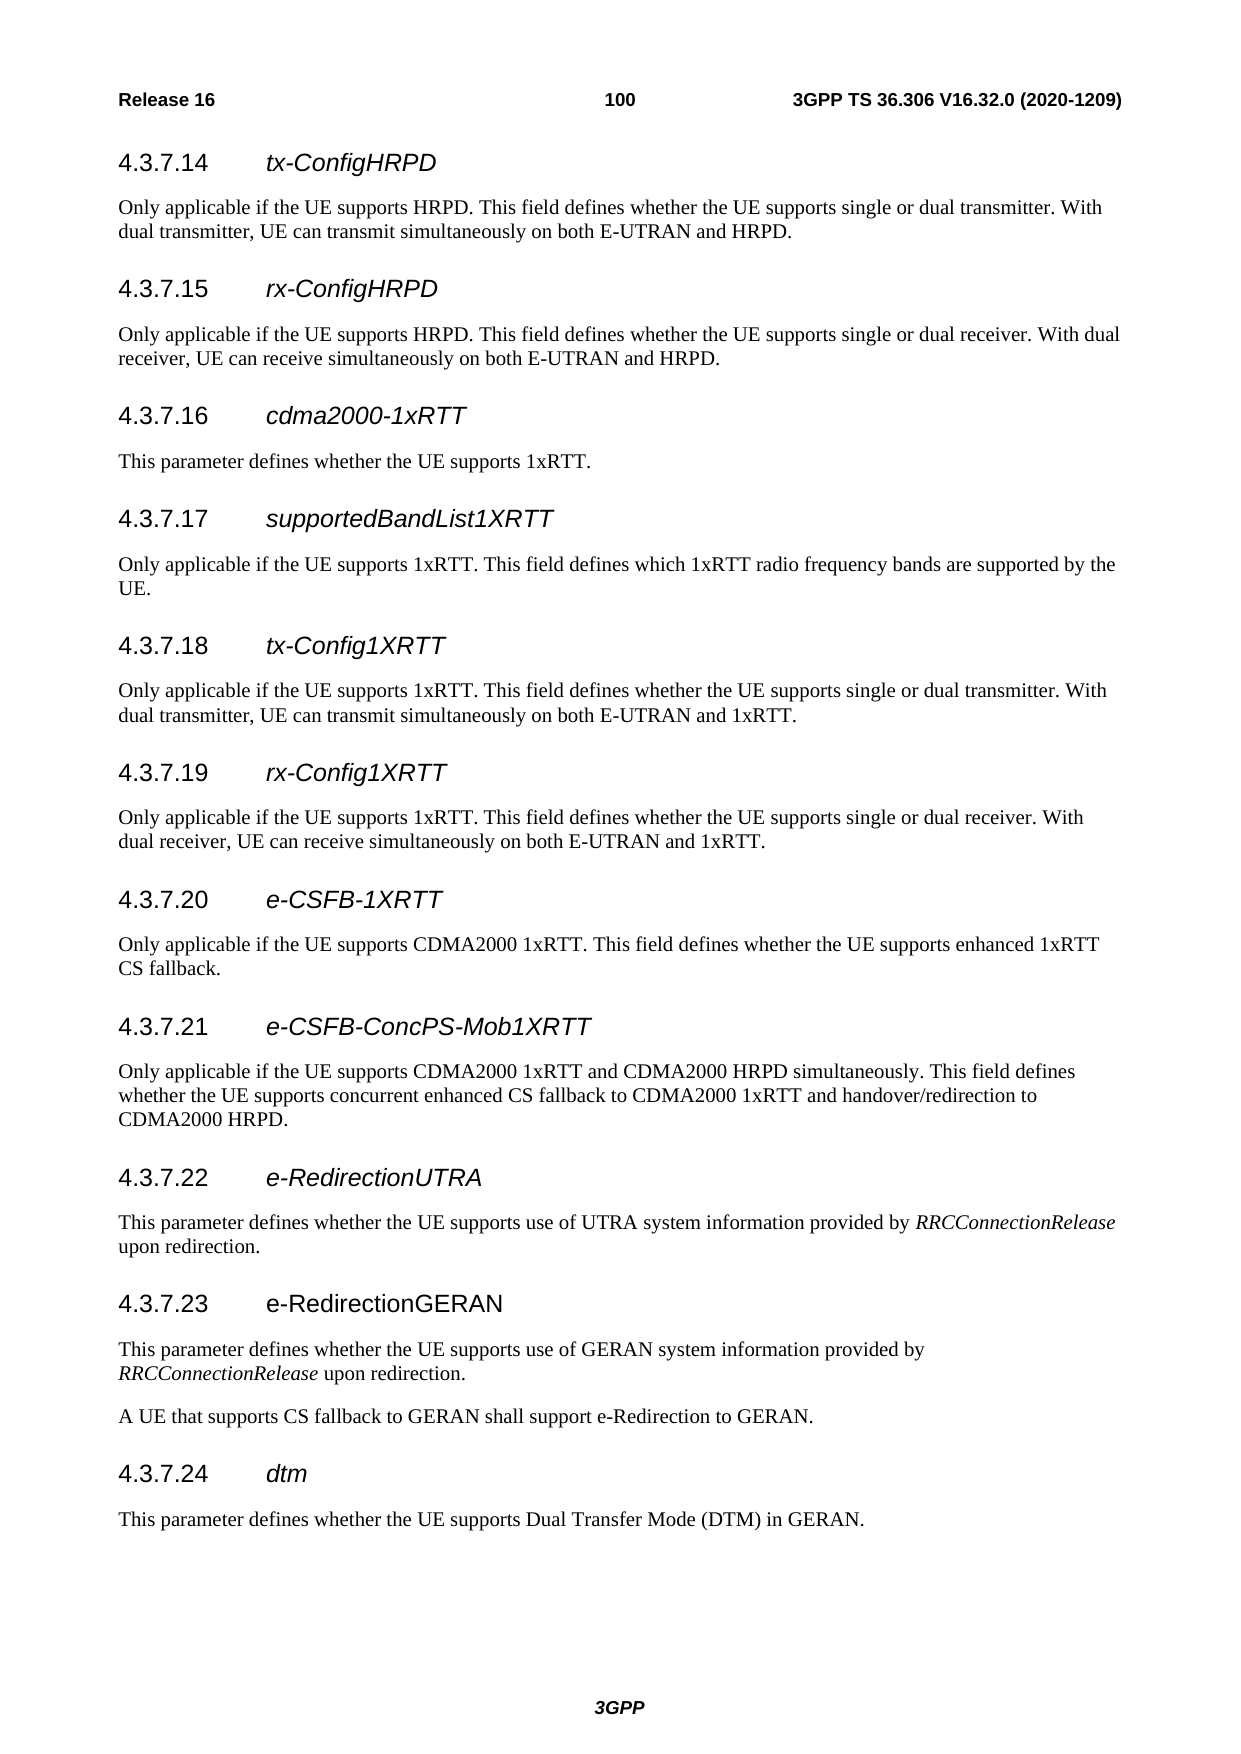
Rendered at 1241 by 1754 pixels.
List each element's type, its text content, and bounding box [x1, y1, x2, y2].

text Only applicable if the UE supports HRPD. This field defines whether the UE supports single or dual transmitter. With dual transmitter, UE can transmit simultaneously on both E-UTRAN and HRPD. [118, 195, 1122, 243]
subtitle 4.3.7.18 tx-Config1XRTT [118, 631, 1122, 660]
text Only applicable if the UE supports 1xRTT. This field defines which 1xRTT radio frequency bands are supported by the UE. [118, 552, 1122, 600]
subtitle .20 e-CSFB-1XRTT [118, 885, 1122, 913]
text This parameter defines whether the UE supports use of GERAN system information provided by RRCConnectionRelease upon redirection. [118, 1337, 1122, 1385]
text This parameter defines whether the UE supports Dual Transfer Mode (DTM) in GERAN. [118, 1507, 1122, 1531]
text A UE that supports CS fallback to GERAN shall support e-Redirection to GERAN. [118, 1404, 1122, 1428]
subtitle 4.3.7.23 e-RedirectionGERAN [118, 1289, 1122, 1318]
subtitle 4.3.7.24 dtm [118, 1459, 1122, 1488]
subtitle .21 e-CSFB-ConcPS-Mob1XRTT [118, 1012, 1122, 1040]
text Only applicable if the UE supports CDMA2000 1xRTT and CDMA2000 HRPD simultaneously. This field defines whether the UE supports concurrent enhanced CS fallback to CDMA2000 1xRTT and handover/redirection to CDMA2000 HRPD. [118, 1059, 1122, 1131]
text Only applicable if the UE supports HRPD. This field defines whether the UE supports single or dual receiver. With dual receiver, UE can receive simultaneously on both E-UTRAN and HRPD. [118, 322, 1122, 370]
subtitle 4.3.7.22 e-RedirectionUTRA [118, 1162, 1122, 1191]
text Only applicable if the UE supports 1xRTT. This field defines whether the UE supports single or dual receiver. With dual receiver, UE can receive simultaneously on both E-UTRAN and 1xRTT. [118, 805, 1122, 853]
text Only applicable if the UE supports 1xRTT. This field defines whether the UE supports single or dual transmitter. With dual transmitter, UE can transmit simultaneously on both E-UTRAN and 1xRTT. [118, 678, 1122, 727]
text Only applicable if the UE supports CDMA2000 1xRTT. This field defines whether the UE supports enhanced 1xRTT CS fallback. [118, 932, 1122, 980]
subtitle 4.3.7.17 supportedBandList1XRTT [118, 504, 1122, 533]
text This parameter defines whether the UE supports 1xRTT. [118, 449, 1122, 473]
subtitle 4.3.7.16 cdma2000-1xRTT [118, 401, 1122, 430]
text This parameter defines whether the UE supports use of UTRA system information provided by RRCConnectionRelease upon redirection. [118, 1210, 1122, 1258]
subtitle 4.3.7.19 rx-Config1XRTT [118, 758, 1122, 787]
subtitle 4.3.7.15 rx-ConfigHRPD [118, 274, 1122, 303]
subtitle 4.3.7.14 tx-ConfigHRPD [118, 147, 1122, 176]
